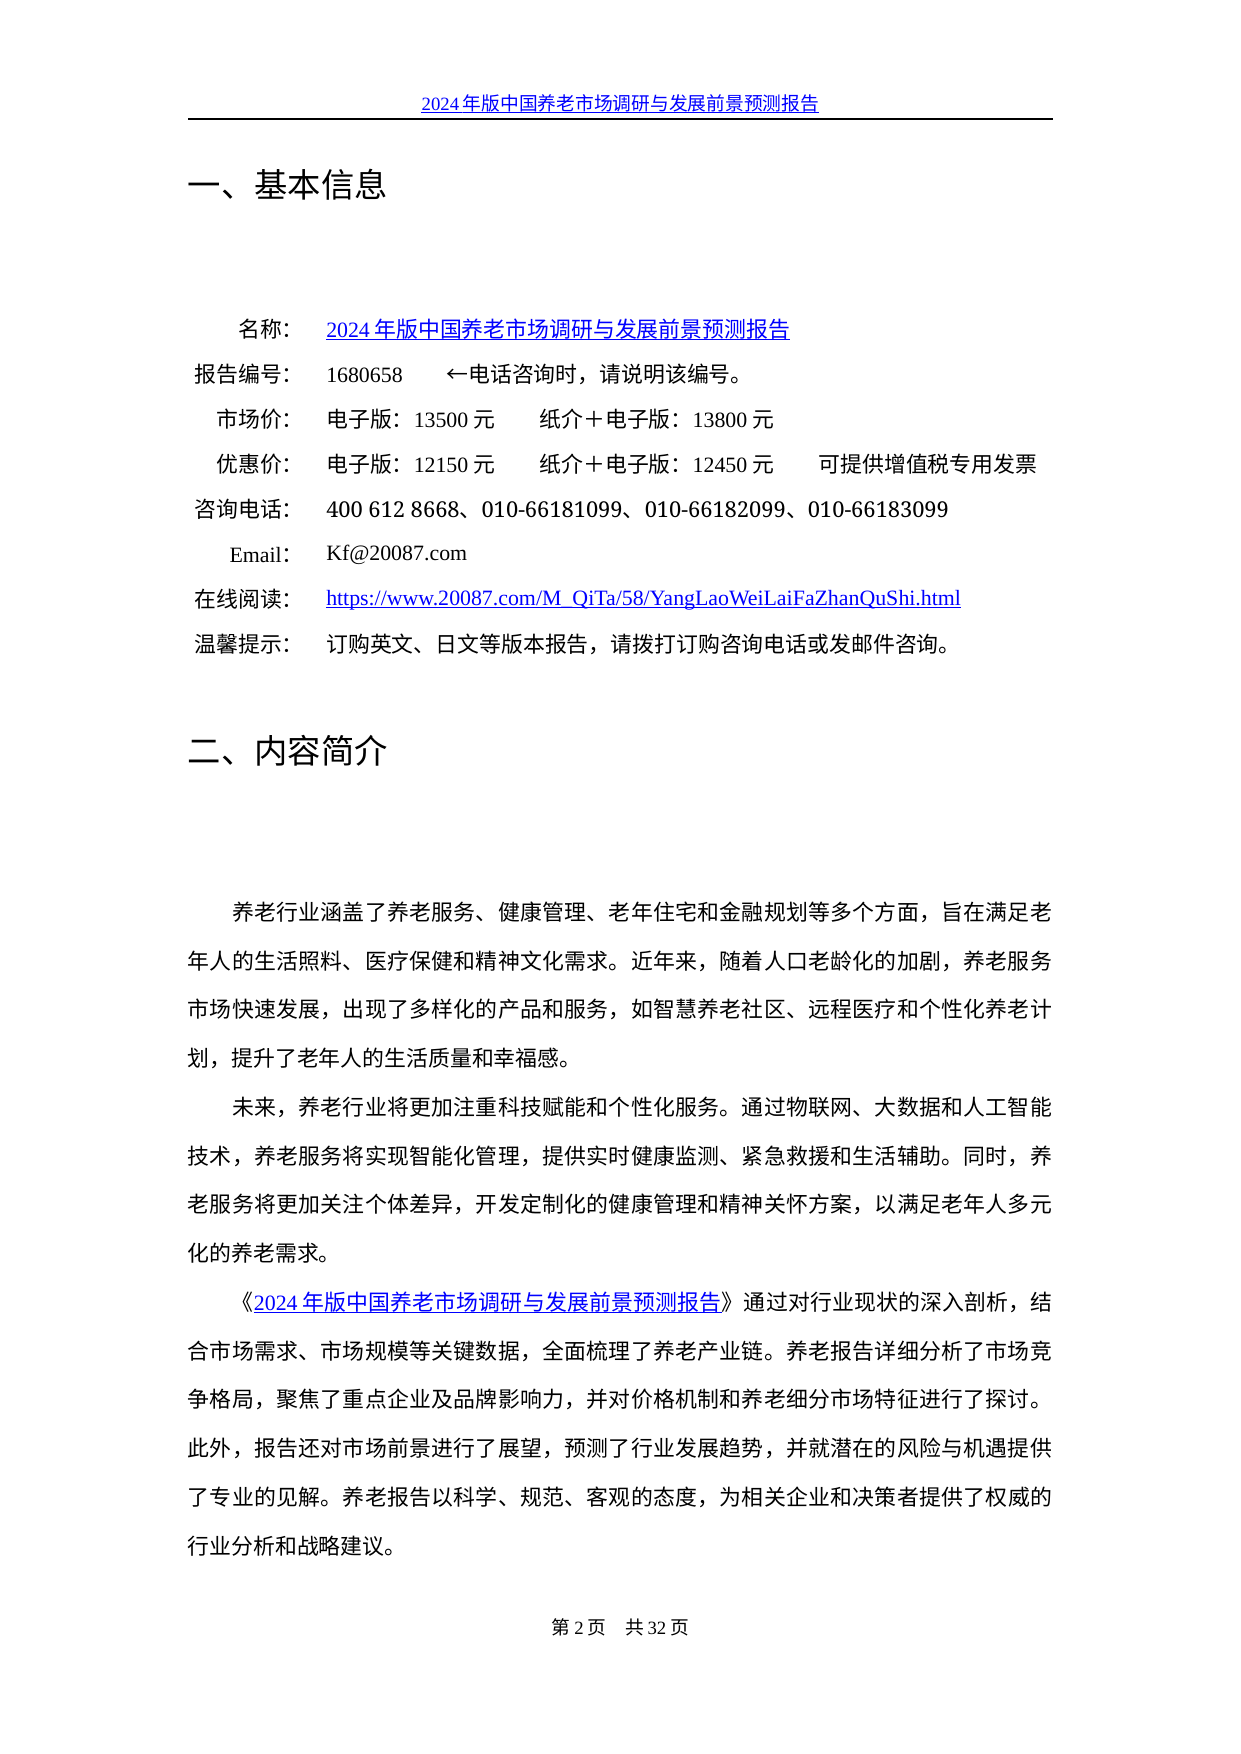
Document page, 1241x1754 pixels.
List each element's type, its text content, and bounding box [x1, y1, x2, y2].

title 一、基本信息 [187, 150, 1053, 215]
table_cell 订购英文、日文等版本报告，请拨打订购咨询电话或发邮件咨询。 [315, 627, 1073, 672]
table_cell 电子版：12150 元 纸介＋电子版：12450 元 可提供增值税专用发票 [315, 447, 1073, 492]
table_header 2024年版中国养老市场调研与发展前景预测报告 [315, 312, 1073, 357]
table_cell [315, 582, 1073, 627]
table_cell 优惠价： [167, 447, 315, 492]
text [187, 894, 1053, 1561]
table_header 名称： [167, 312, 315, 357]
table_cell 市场价： [167, 402, 315, 447]
table_cell 报告编号： [167, 357, 315, 402]
table_cell 温馨提示： [167, 627, 315, 672]
table_cell Kf@20087.com [315, 537, 1073, 582]
table_cell Email： [167, 537, 315, 582]
table_cell 400 612 8668、010-66181099、010-66182099、010-66183099 [315, 492, 1073, 537]
table_cell 电子版：13500 元 纸介＋电子版：13800 元 [315, 402, 1073, 447]
table_cell 咨询电话： [167, 492, 315, 537]
table_cell 1680658 ←电话咨询时，请说明该编号。 [315, 357, 1073, 402]
table_cell 在线阅读： [167, 582, 315, 627]
title 二、内容简介 [187, 717, 1053, 782]
